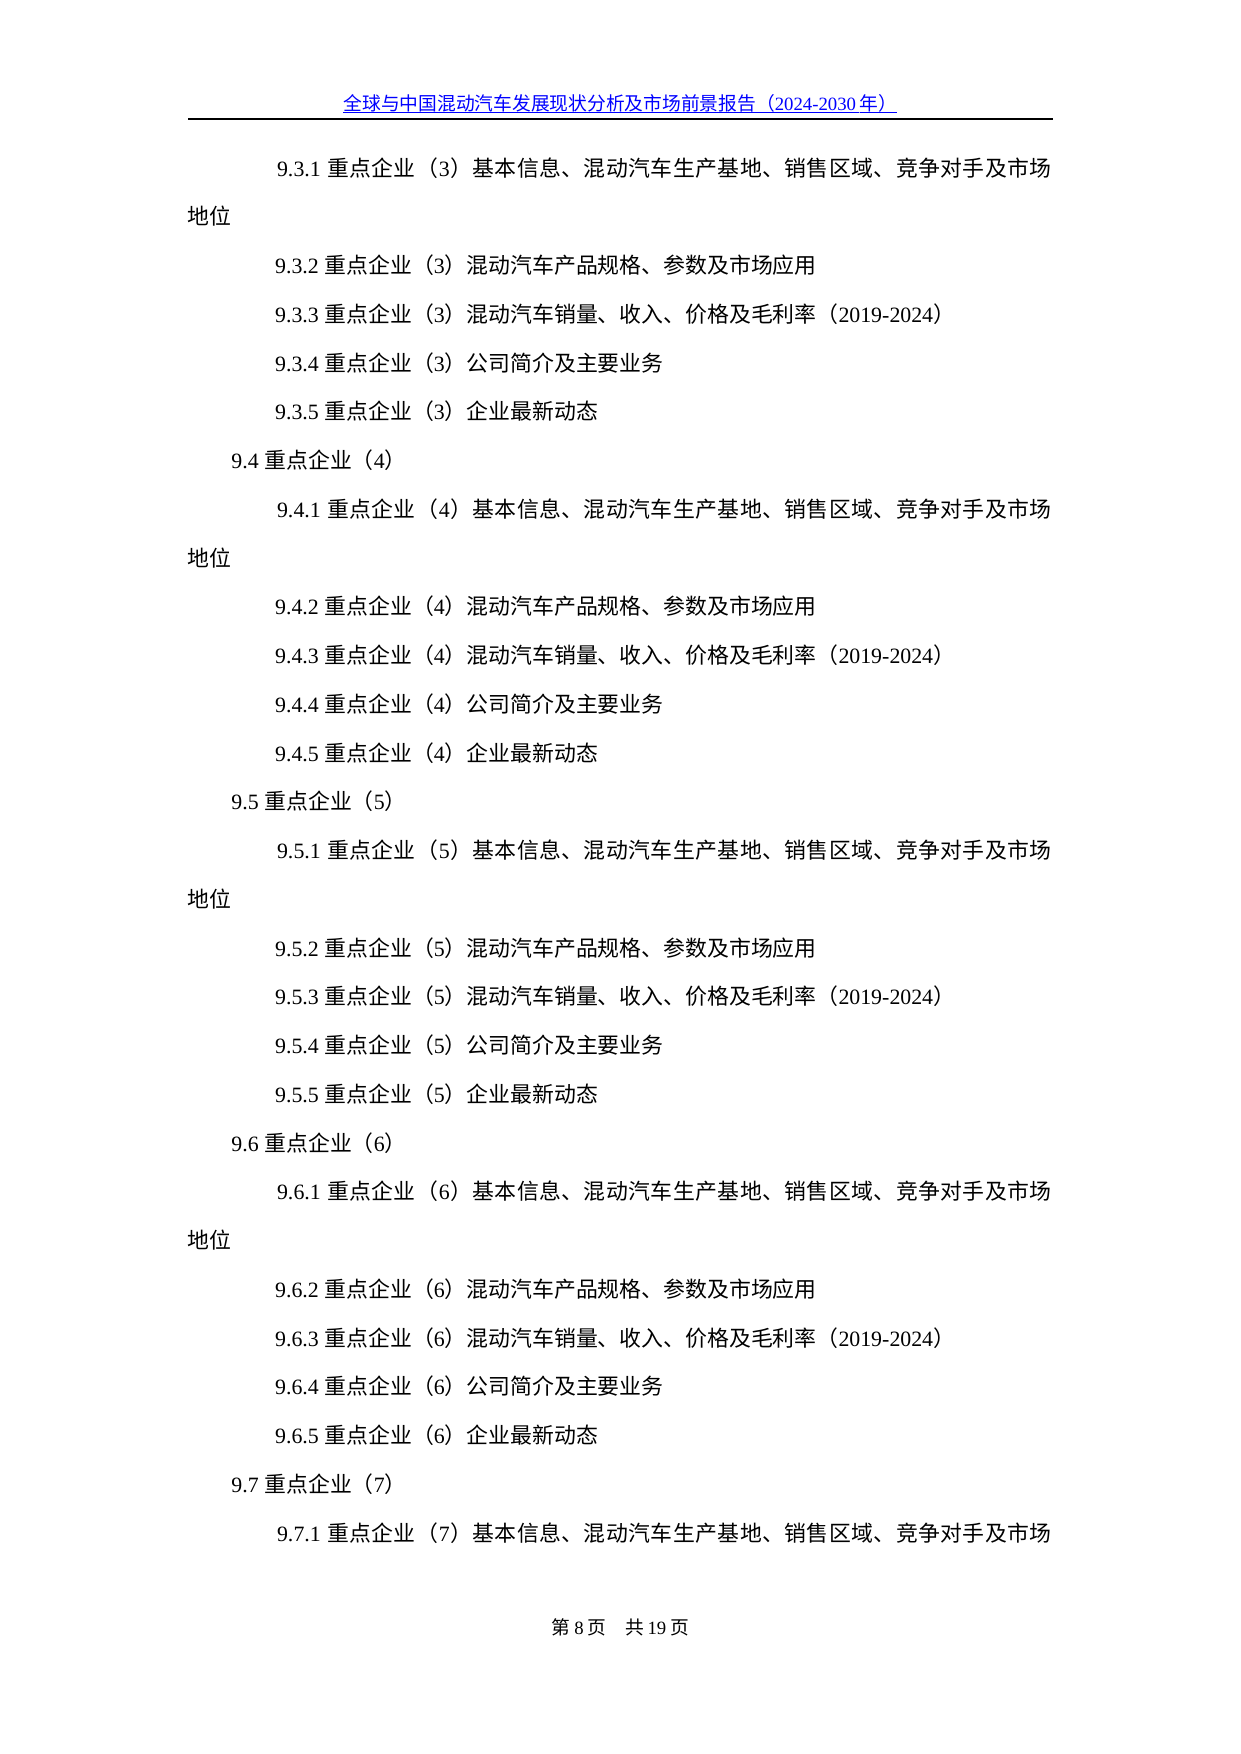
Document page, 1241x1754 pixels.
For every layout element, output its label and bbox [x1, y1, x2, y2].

text [187, 150, 1053, 1548]
